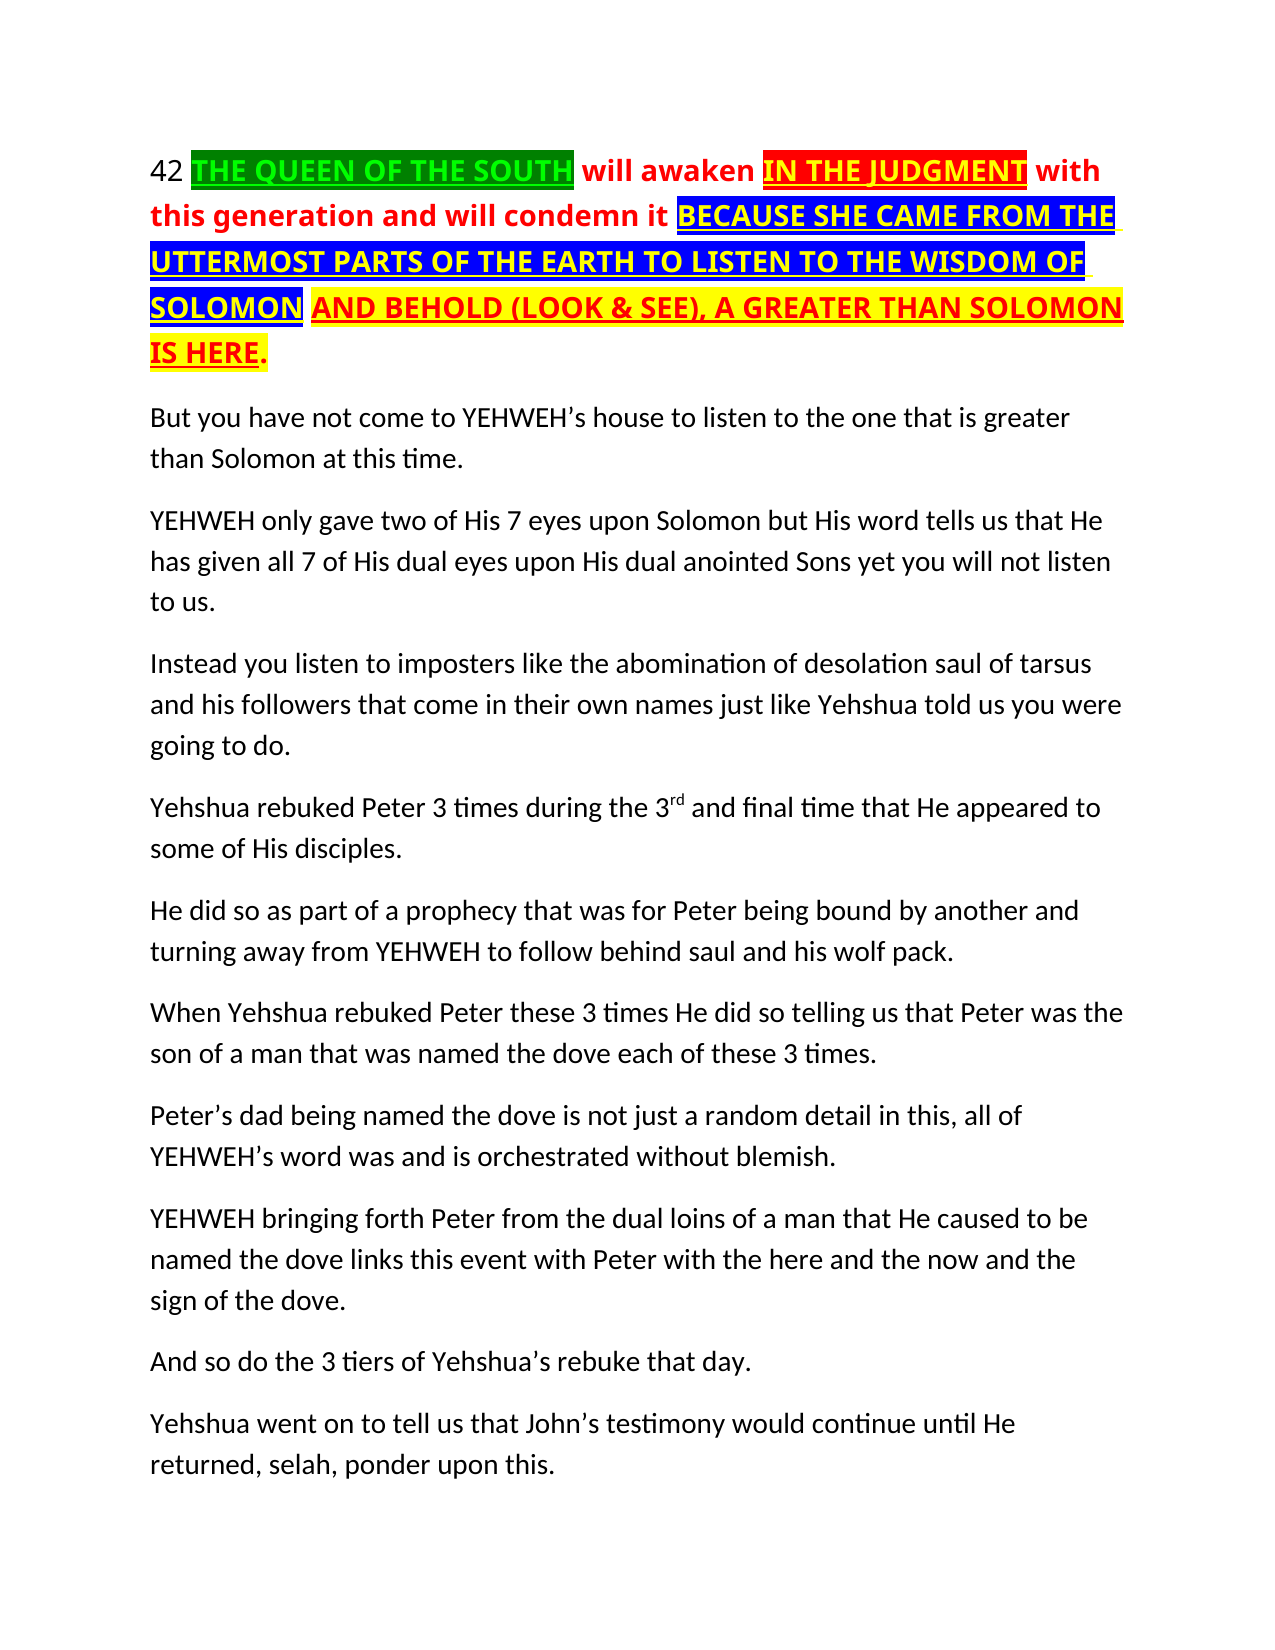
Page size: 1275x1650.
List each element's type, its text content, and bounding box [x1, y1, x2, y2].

text YEHWEH bringing forth Peter from the dual loins of a man that He caused to be named the dove links this event with Peter with the here and the now and the sign of the dove. [150, 1200, 1125, 1317]
text Peter’s dad being named the dove is not just a random detail in this, all of YEHWEH’s word was and is orchestrated without blemish. [150, 1097, 1125, 1174]
text 42 THE QUEEN OF THE SOUTH will awaken IN THE JUDGMENT with this generation and will condemn it BECAUSE SHE CAME FROM THE UTTERMOST PARTS OF THE EARTH TO LISTEN TO THE WISDOM OF SOLOMON AND BEHOLD (LOOK & SEE), A GREATER THAN SOLOMON IS HERE. [150, 150, 1125, 372]
text YEHWEH only gave two of His 7 eyes upon Solomon but His word tells us that He has given all 7 of His dual eyes upon His dual anointed Sons yet you will not listen to us. [150, 502, 1125, 619]
text Yehshua went on to tell us that John’s testimony would continue until He returned, selah, ponder upon this. [150, 1405, 1125, 1482]
text When Yehshua rebuked Peter these 3 times He did so telling us that Peter was the son of a man that was named the dove each of these 3 times. [150, 994, 1125, 1071]
text He did so as part of a prophecy that was for Peter being bound by another and turning away from YEHWEH to follow behind saul and his wolf pack. [150, 892, 1125, 968]
text But you have not come to YEHWEH’s house to listen to the one that is greater than Solomon at this time. [150, 399, 1125, 476]
text Yehshua rebuked Peter 3 times during the 3rd and final time that He appeared to some of His disciples. [150, 789, 1125, 866]
text And so do the 3 tiers of Yehshua’s rebuke that day. [150, 1343, 1125, 1379]
text Instead you listen to imposters like the abomination of desolation saul of tarsus and his followers that come in their own names just like Yehshua told us you were going to do. [150, 645, 1125, 763]
